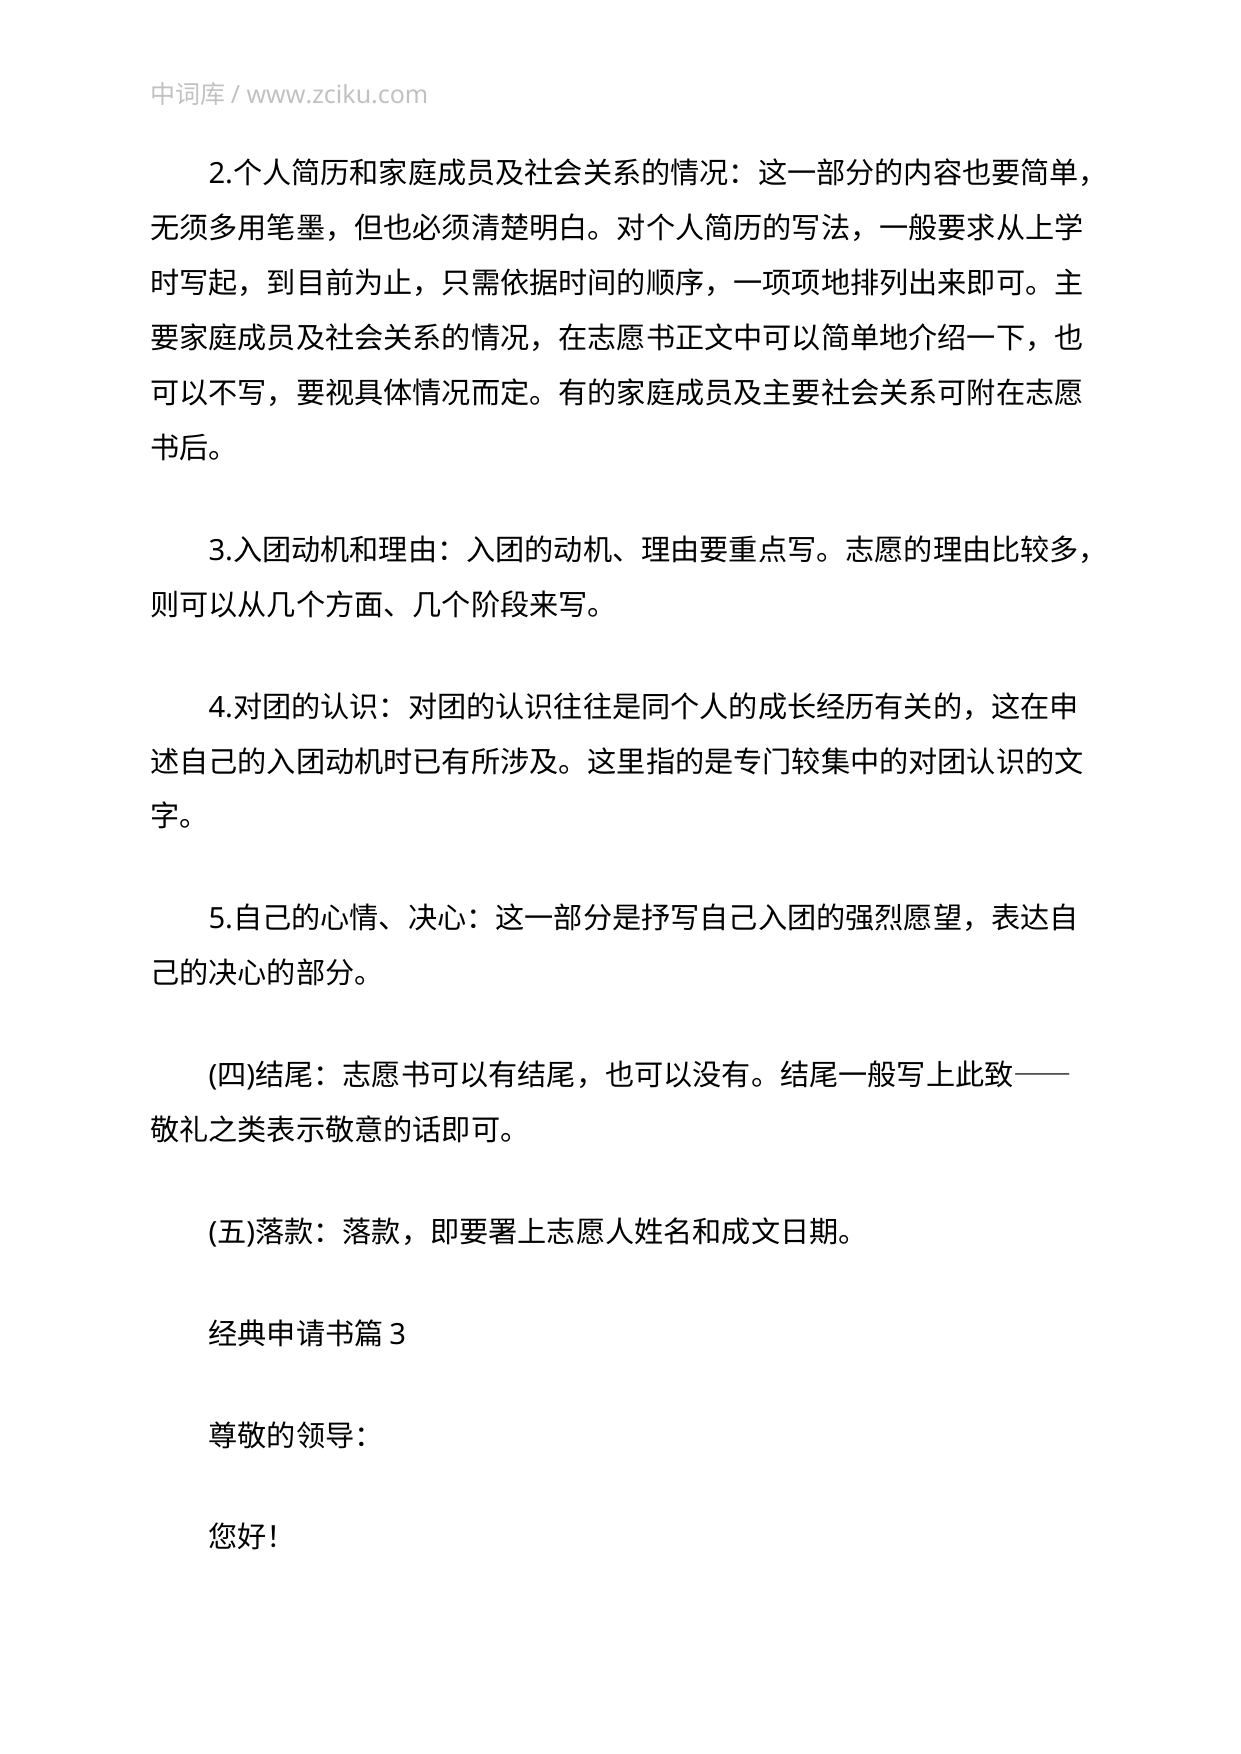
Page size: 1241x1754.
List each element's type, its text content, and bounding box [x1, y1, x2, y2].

text 3.入团动机和理由：入团的动机、理由要重点写。志愿的理由比较多，则可以从几个方面、几个阶段来写。 [150, 526, 1090, 624]
text (四)结尾：志愿书可以有结尾，也可以没有。结尾一般写上此致——敬礼之类表示敬意的话即可。 [150, 1052, 1090, 1149]
text 您好！ [150, 1514, 1090, 1556]
text 5.自己的心情、决心：这一部分是抒写自己入团的强烈愿望，表达自己的决心的部分。 [150, 895, 1090, 992]
text 经典申请书篇3 [150, 1310, 1090, 1353]
text 4.对团的认识：对团的认识往往是同个人的成长经历有关的，这在申述自己的入团动机时已有所涉及。这里指的是专门较集中的对团认识的文字。 [150, 683, 1090, 835]
text 2.个人简历和家庭成员及社会关系的情况：这一部分的内容也要简单，无须多用笔墨，但也必须清楚明白。对个人简历的写法，一般要求从上学时写起，到目前为止，只需依据时间的顺序，一项项地排列出来即可。主要家庭成员及社会关系的情况，在志愿书正文中可以简单地介绍一下，也可以不写，要视具体情况而定。有的家庭成员及主要社会关系可附在志愿书后。 [150, 150, 1090, 467]
text (五)落款：落款，即要署上志愿人姓名和成文日期。 [150, 1208, 1090, 1251]
text 尊敬的领导： [150, 1412, 1090, 1454]
